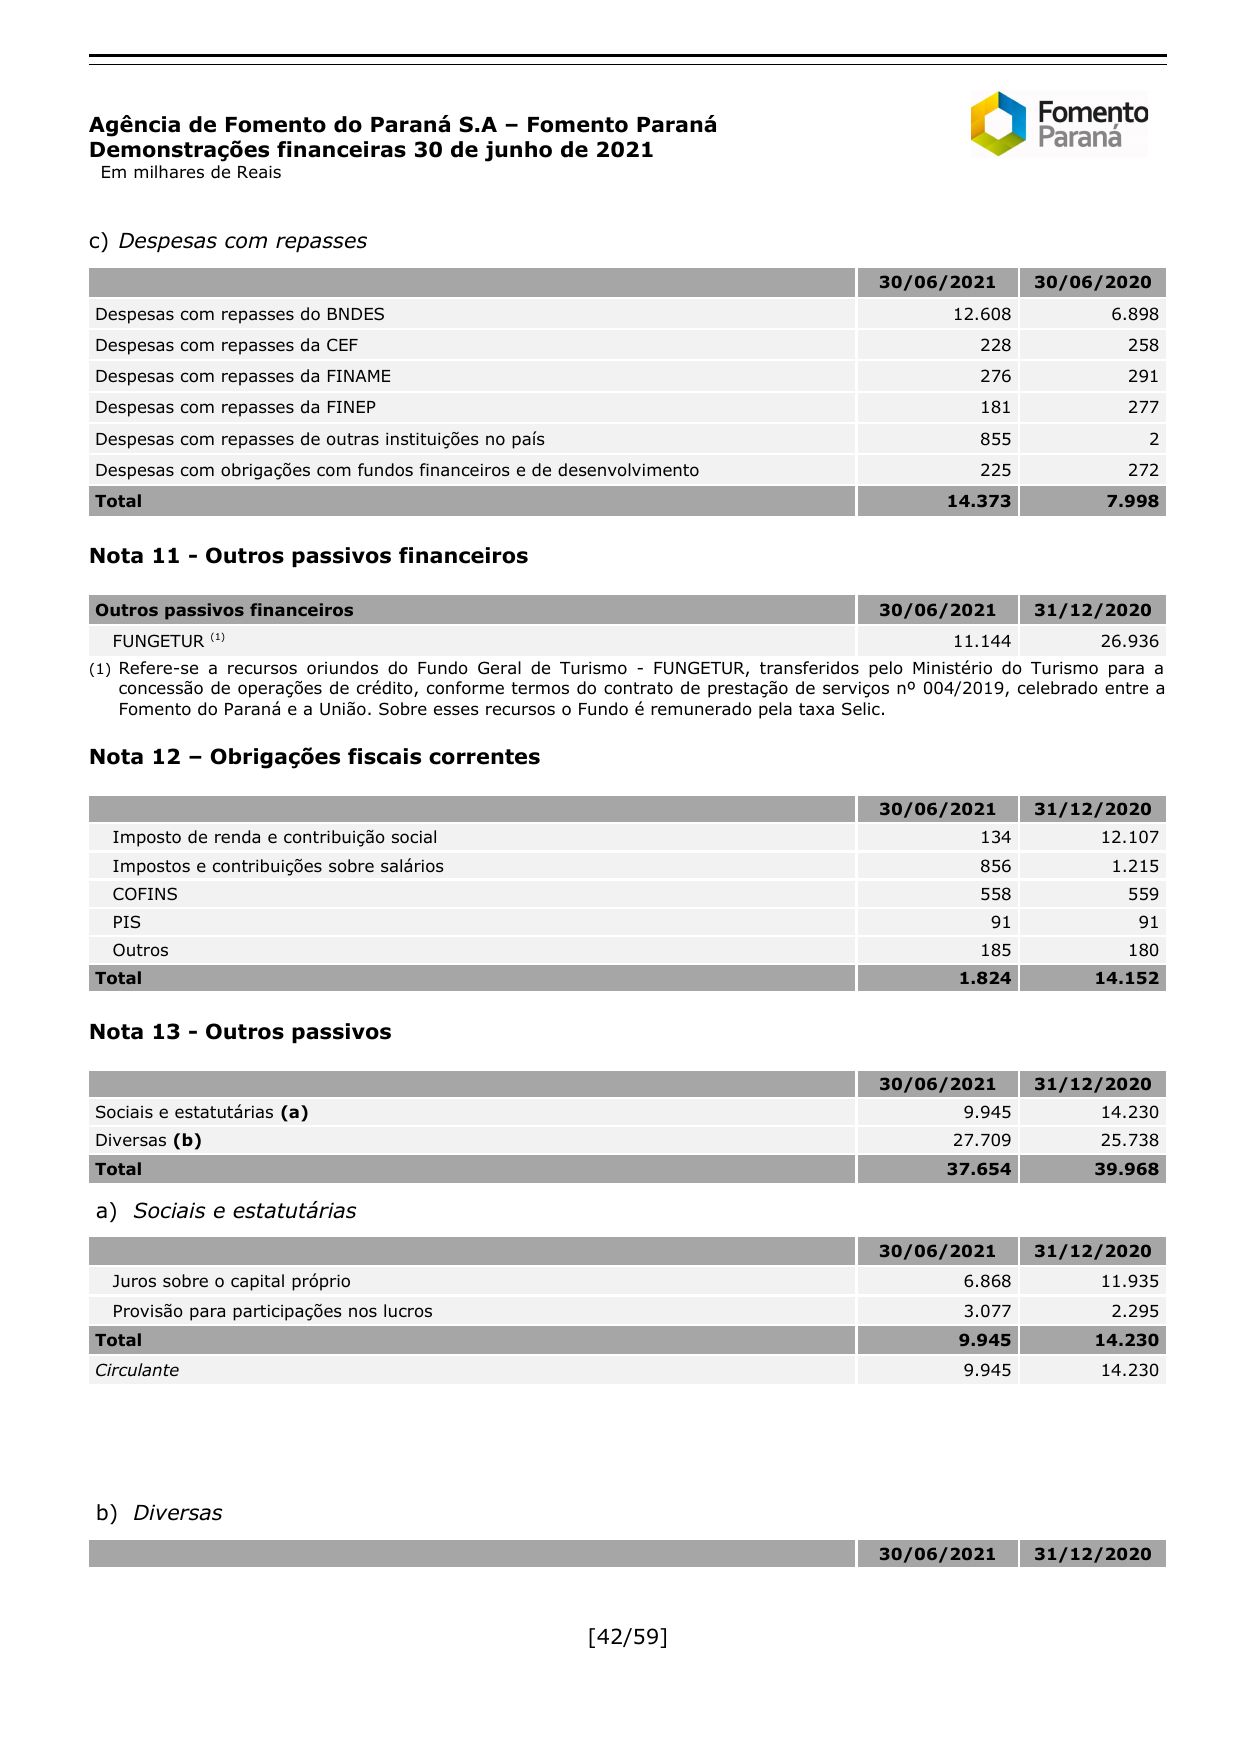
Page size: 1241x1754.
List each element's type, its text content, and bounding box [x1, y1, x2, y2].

table_cell Despesas com repasses da FINEP [89, 393, 855, 422]
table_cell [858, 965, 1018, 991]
table_cell 559 [1020, 881, 1166, 907]
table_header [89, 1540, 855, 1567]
table_cell 277 [1020, 393, 1166, 422]
table_cell Outros [89, 937, 855, 963]
table_cell Despesas com obrigações com fundos financeiros e de desenvolvimento [89, 455, 855, 484]
table_cell 14.373 [858, 486, 1018, 516]
table_cell PIS [89, 909, 855, 935]
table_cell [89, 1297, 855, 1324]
table_header 30/06/2020 [1020, 268, 1166, 297]
table_cell Imposto de renda e contribuição social [89, 824, 855, 850]
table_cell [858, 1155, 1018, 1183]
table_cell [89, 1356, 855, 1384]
table_cell 291 [1020, 361, 1166, 391]
table_cell Despesas com repasses da FINAME [89, 361, 855, 391]
table_header [89, 796, 855, 822]
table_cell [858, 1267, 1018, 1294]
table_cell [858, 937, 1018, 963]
list Despesas com repasses [89, 228, 1167, 253]
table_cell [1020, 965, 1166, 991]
table_cell 7.998 [1020, 486, 1166, 516]
list Sociais e estatutárias [96, 1197, 1167, 1223]
table_cell 1.215 [1020, 853, 1166, 878]
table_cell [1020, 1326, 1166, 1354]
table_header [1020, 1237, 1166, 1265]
list Refere-se a recursos oriundos do Fundo Geral de Turismo - FUNGETUR, transferidos pelo Ministério do Turismo para a concessão de operações de crédito, conforme termos do contrato de prestação de serviços nº 004/2019, celebrado entre a Fomento do Paraná e a União. Sobre esses recursos o Fundo é remunerado pela taxa Selic. [89, 658, 1167, 718]
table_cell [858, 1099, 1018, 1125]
table_cell 258 [1020, 330, 1166, 359]
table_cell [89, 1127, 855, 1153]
table_cell Despesas com repasses de outras instituições no país [89, 424, 855, 453]
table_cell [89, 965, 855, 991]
table_cell 558 [858, 881, 1018, 907]
table_cell 134 [858, 824, 1018, 850]
table_cell 228 [858, 330, 1018, 359]
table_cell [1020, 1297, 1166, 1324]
table_header 30/06/2021 [858, 268, 1018, 297]
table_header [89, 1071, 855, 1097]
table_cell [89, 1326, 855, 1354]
table_cell 225 [858, 455, 1018, 484]
table_cell 2 [1020, 424, 1166, 453]
table_cell COFINS [89, 881, 855, 907]
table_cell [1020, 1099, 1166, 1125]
table_header 30/06/2021 [858, 796, 1018, 822]
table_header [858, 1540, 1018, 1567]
table_cell 855 [858, 424, 1018, 453]
table_cell Total [89, 486, 855, 516]
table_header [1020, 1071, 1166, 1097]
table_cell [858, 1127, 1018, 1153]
table_header 31/12/2020 [1020, 595, 1166, 624]
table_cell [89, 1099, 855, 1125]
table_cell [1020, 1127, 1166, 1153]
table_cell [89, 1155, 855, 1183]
table_cell 11.144 [858, 626, 1018, 656]
table_header [89, 268, 855, 297]
table_cell Impostos e contribuições sobre salários [89, 853, 855, 878]
table_cell FUNGETUR (1) [89, 626, 855, 656]
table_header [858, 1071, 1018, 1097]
table_cell 91 [858, 909, 1018, 935]
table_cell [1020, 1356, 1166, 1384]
table_header Outros passivos financeiros [89, 595, 855, 624]
table_cell 276 [858, 361, 1018, 391]
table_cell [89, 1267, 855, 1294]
table_cell 12.608 [858, 299, 1018, 328]
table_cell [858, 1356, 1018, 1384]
table_cell 272 [1020, 455, 1166, 484]
table_cell 91 [1020, 909, 1166, 935]
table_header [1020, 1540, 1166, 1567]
table_cell 26.936 [1020, 626, 1166, 656]
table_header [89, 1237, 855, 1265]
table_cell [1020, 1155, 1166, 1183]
table_cell Despesas com repasses da CEF [89, 330, 855, 359]
table_header 30/06/2021 [858, 595, 1018, 624]
list Nota 13 - Outros passivos [89, 1018, 1167, 1043]
table_header 31/12/2020 [1020, 796, 1166, 822]
table_cell 12.107 [1020, 824, 1166, 850]
list Nota 11 - Outros passivos financeiros [89, 543, 1167, 568]
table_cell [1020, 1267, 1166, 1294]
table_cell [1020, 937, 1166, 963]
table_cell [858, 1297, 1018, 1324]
table_cell 6.898 [1020, 299, 1166, 328]
table_cell 181 [858, 393, 1018, 422]
picture [971, 90, 1149, 158]
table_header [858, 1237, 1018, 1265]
table_cell Despesas com repasses do BNDES [89, 299, 855, 328]
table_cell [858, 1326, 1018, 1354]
list Diversas [96, 1500, 1167, 1525]
table_cell 856 [858, 853, 1018, 878]
list Nota 12 – Obrigações fiscais correntes [89, 743, 1167, 769]
